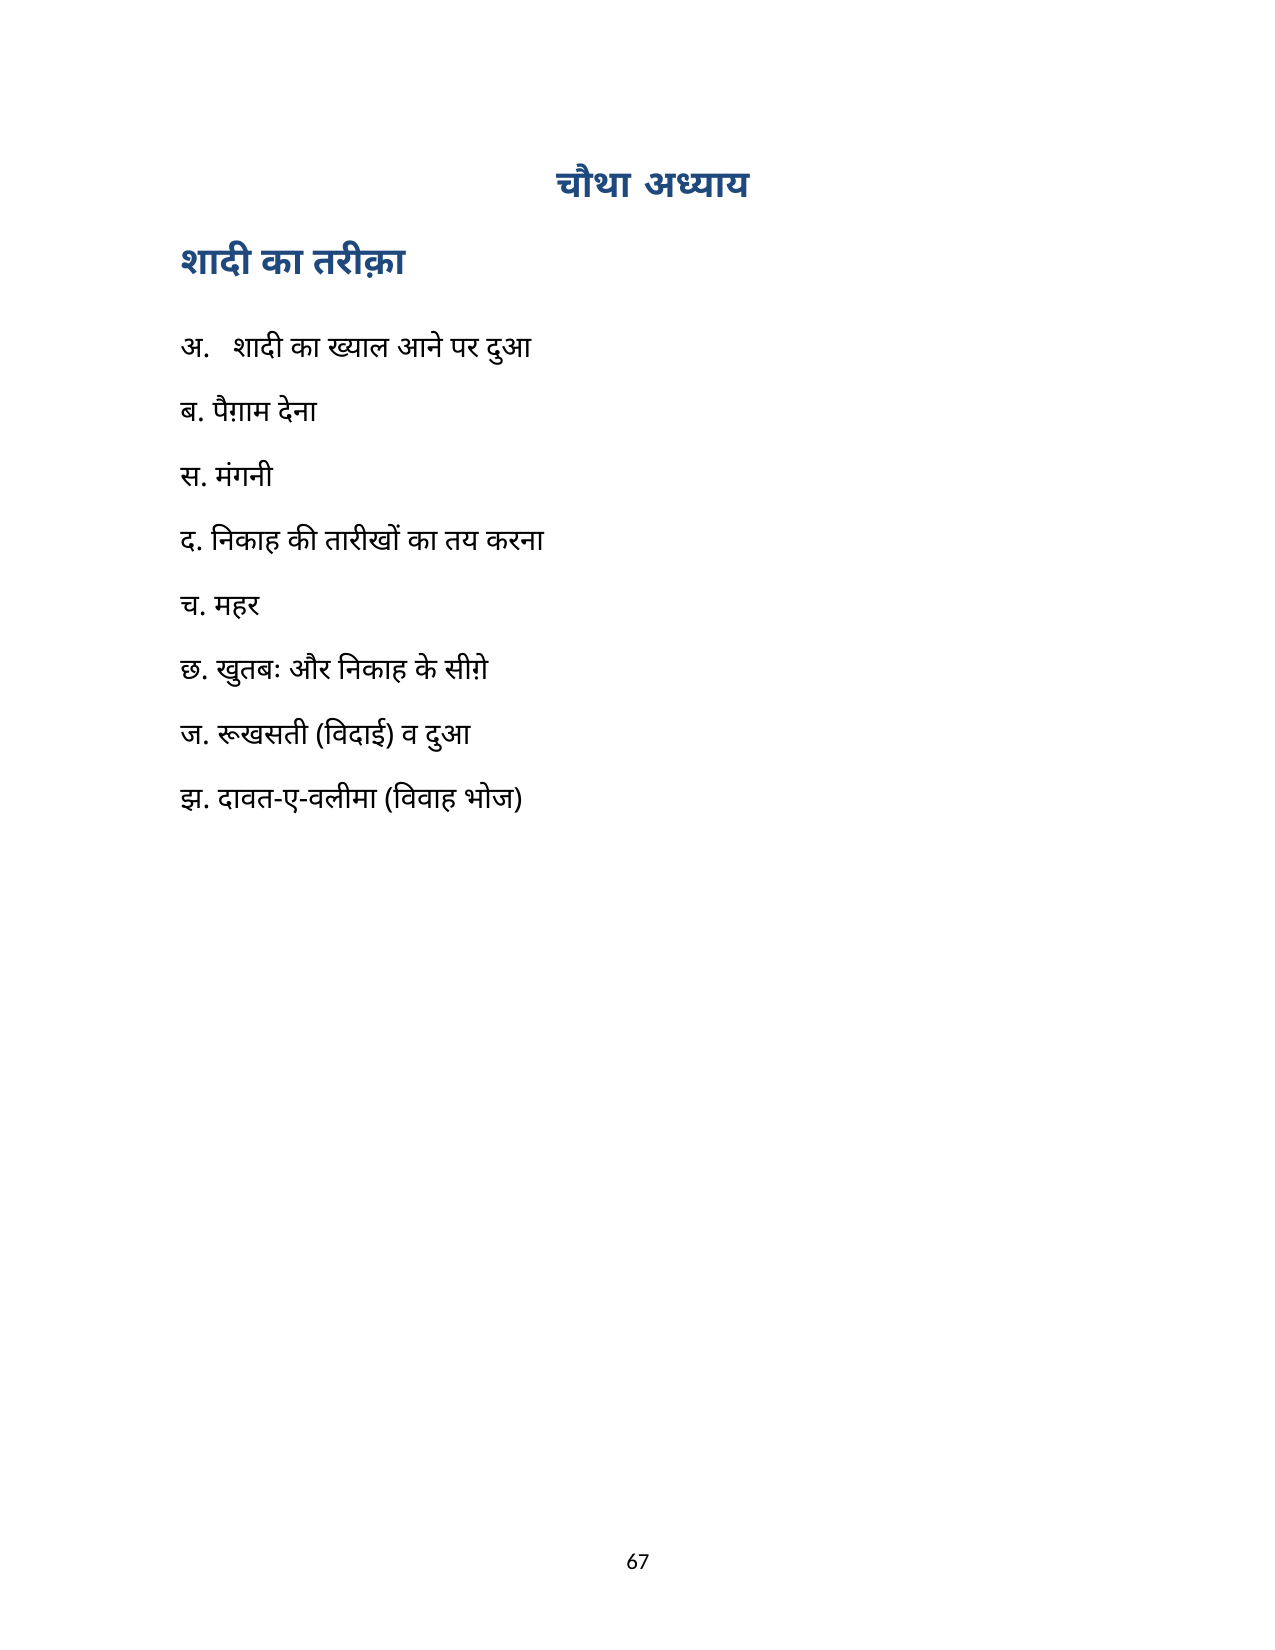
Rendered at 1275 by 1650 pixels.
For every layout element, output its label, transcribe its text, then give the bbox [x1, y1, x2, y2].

subtitle शादी का तरीक़ा [150, 240, 1125, 289]
text ज. रूखसती (विदाई) व दुआ [150, 713, 1125, 756]
text च. महर [150, 584, 1125, 627]
text द. निकाह की तारीखों का तय करना [150, 519, 1125, 563]
subtitle चौथा अध्याय [150, 162, 1125, 206]
text स. मंगनी [150, 455, 1125, 498]
text झ. दावत-ए-वलीमा (विवाह भोज) [150, 777, 1125, 821]
text छ. खुतबः और निकाह के सीग़े [150, 648, 1125, 692]
text अ. शादी का ख्याल आने पर दुआ [150, 326, 1125, 369]
text ब. पैग़ाम देना [150, 391, 1125, 434]
